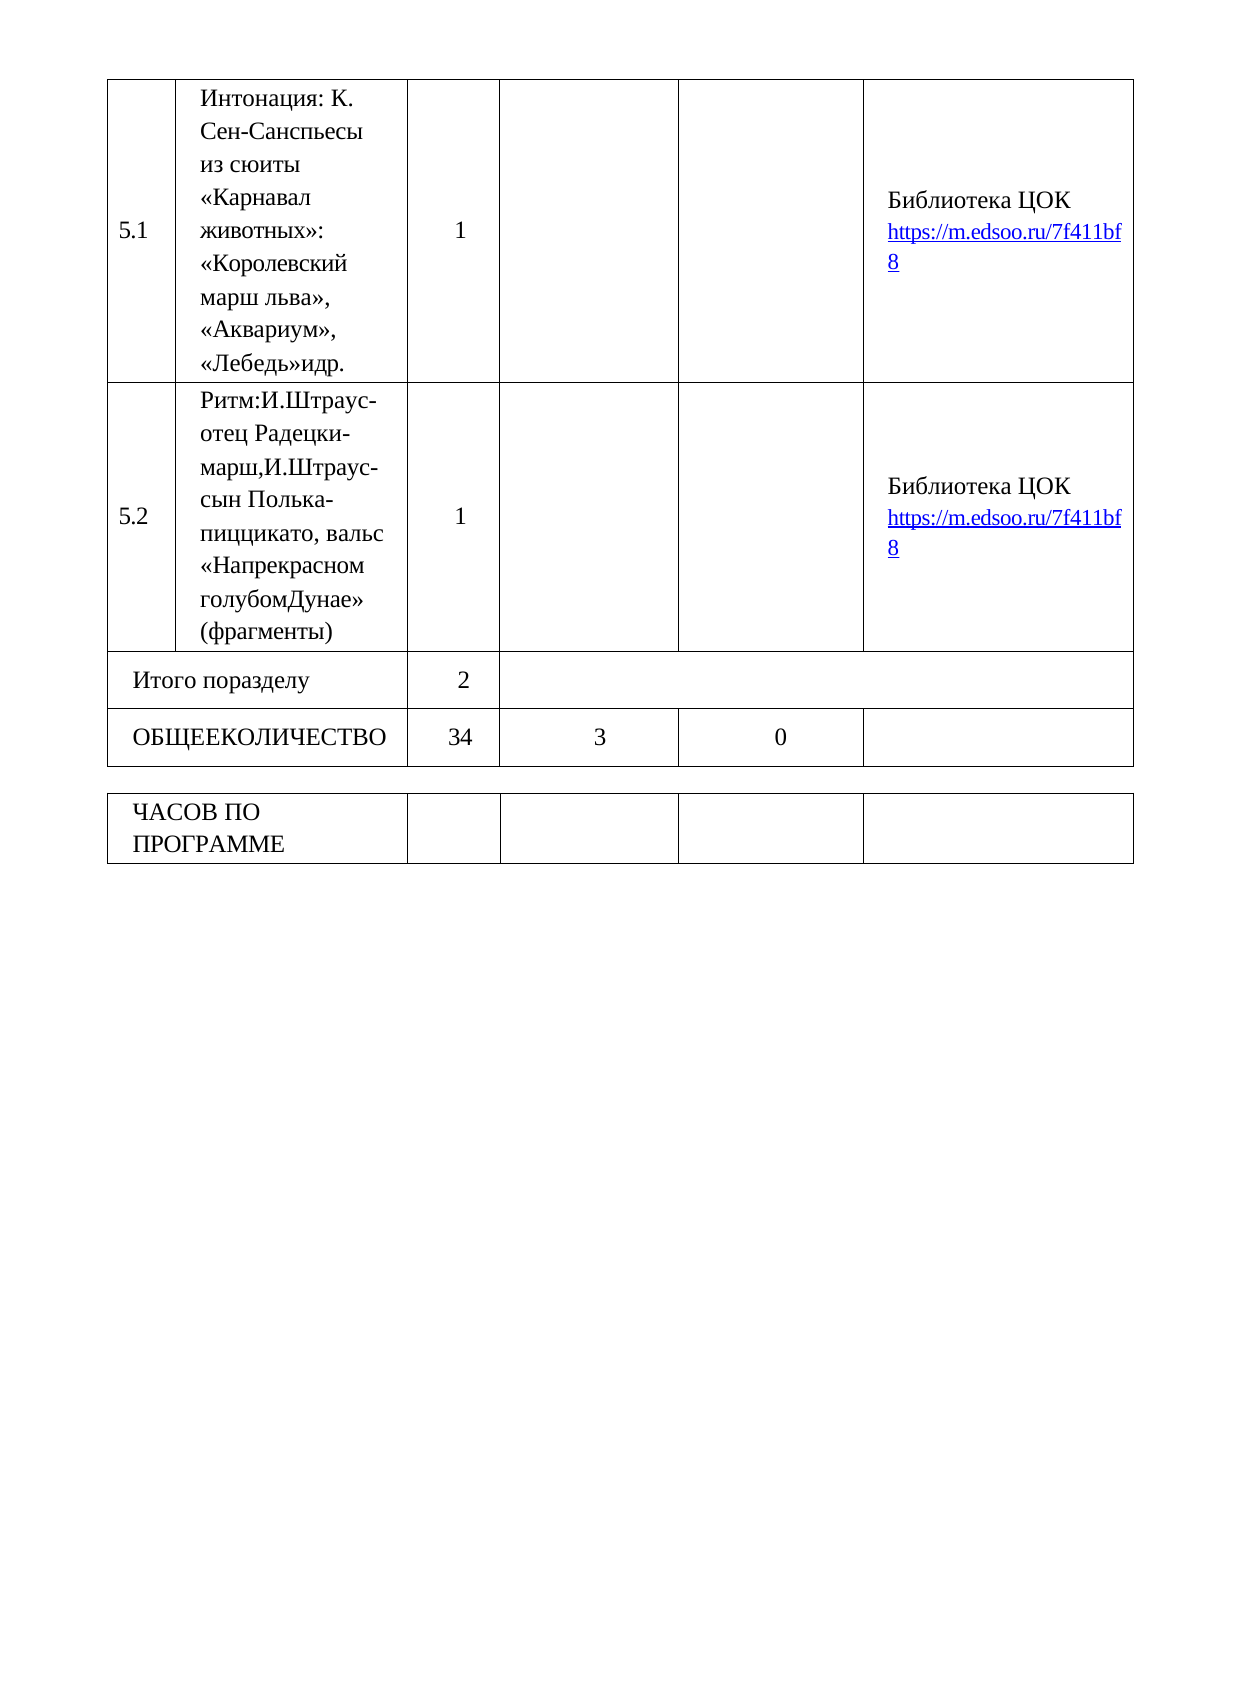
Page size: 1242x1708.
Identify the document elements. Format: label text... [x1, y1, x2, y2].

table_cell 1 [408, 80, 499, 381]
table_cell [500, 80, 678, 381]
table_cell [679, 383, 863, 651]
table_header [679, 794, 863, 863]
table_cell [500, 652, 1133, 708]
table_cell 5.1 [108, 80, 175, 381]
table_header [864, 794, 1133, 863]
table_header ЧАСОВ ПО ПРОГРАММЕ [108, 794, 407, 863]
table_cell ОБЩЕЕКОЛИЧЕСТВО [108, 709, 407, 766]
table_cell Ритм:И.Штраус- отец Радецки- марш,И.Штраус- сын Полька- пиццикато, вальс «Напрекрасном голубомДунае» (фрагменты) [176, 383, 407, 651]
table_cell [864, 80, 1133, 381]
table_cell 34 [408, 709, 499, 766]
table_cell 1 [408, 383, 499, 651]
table_cell Интонация: К. Сен-Санспьесы из сюиты «Карнавал животных»: «Королевский марш льва», «Аквариум», «Лебедь»идр. [176, 80, 407, 381]
table_cell Итого поразделу [108, 652, 407, 708]
table_header [501, 794, 678, 863]
table_cell [864, 709, 1133, 766]
table_header [408, 794, 500, 863]
table_cell 0 [679, 709, 863, 766]
table_cell 5.2 [108, 383, 175, 651]
table_cell Библиотека ЦОК https://m.edsoo.ru/7f411bf8 [864, 383, 1133, 651]
table_cell [500, 383, 678, 651]
table_cell 2 [408, 652, 499, 708]
table_cell [679, 80, 863, 381]
table_cell 3 [500, 709, 678, 766]
